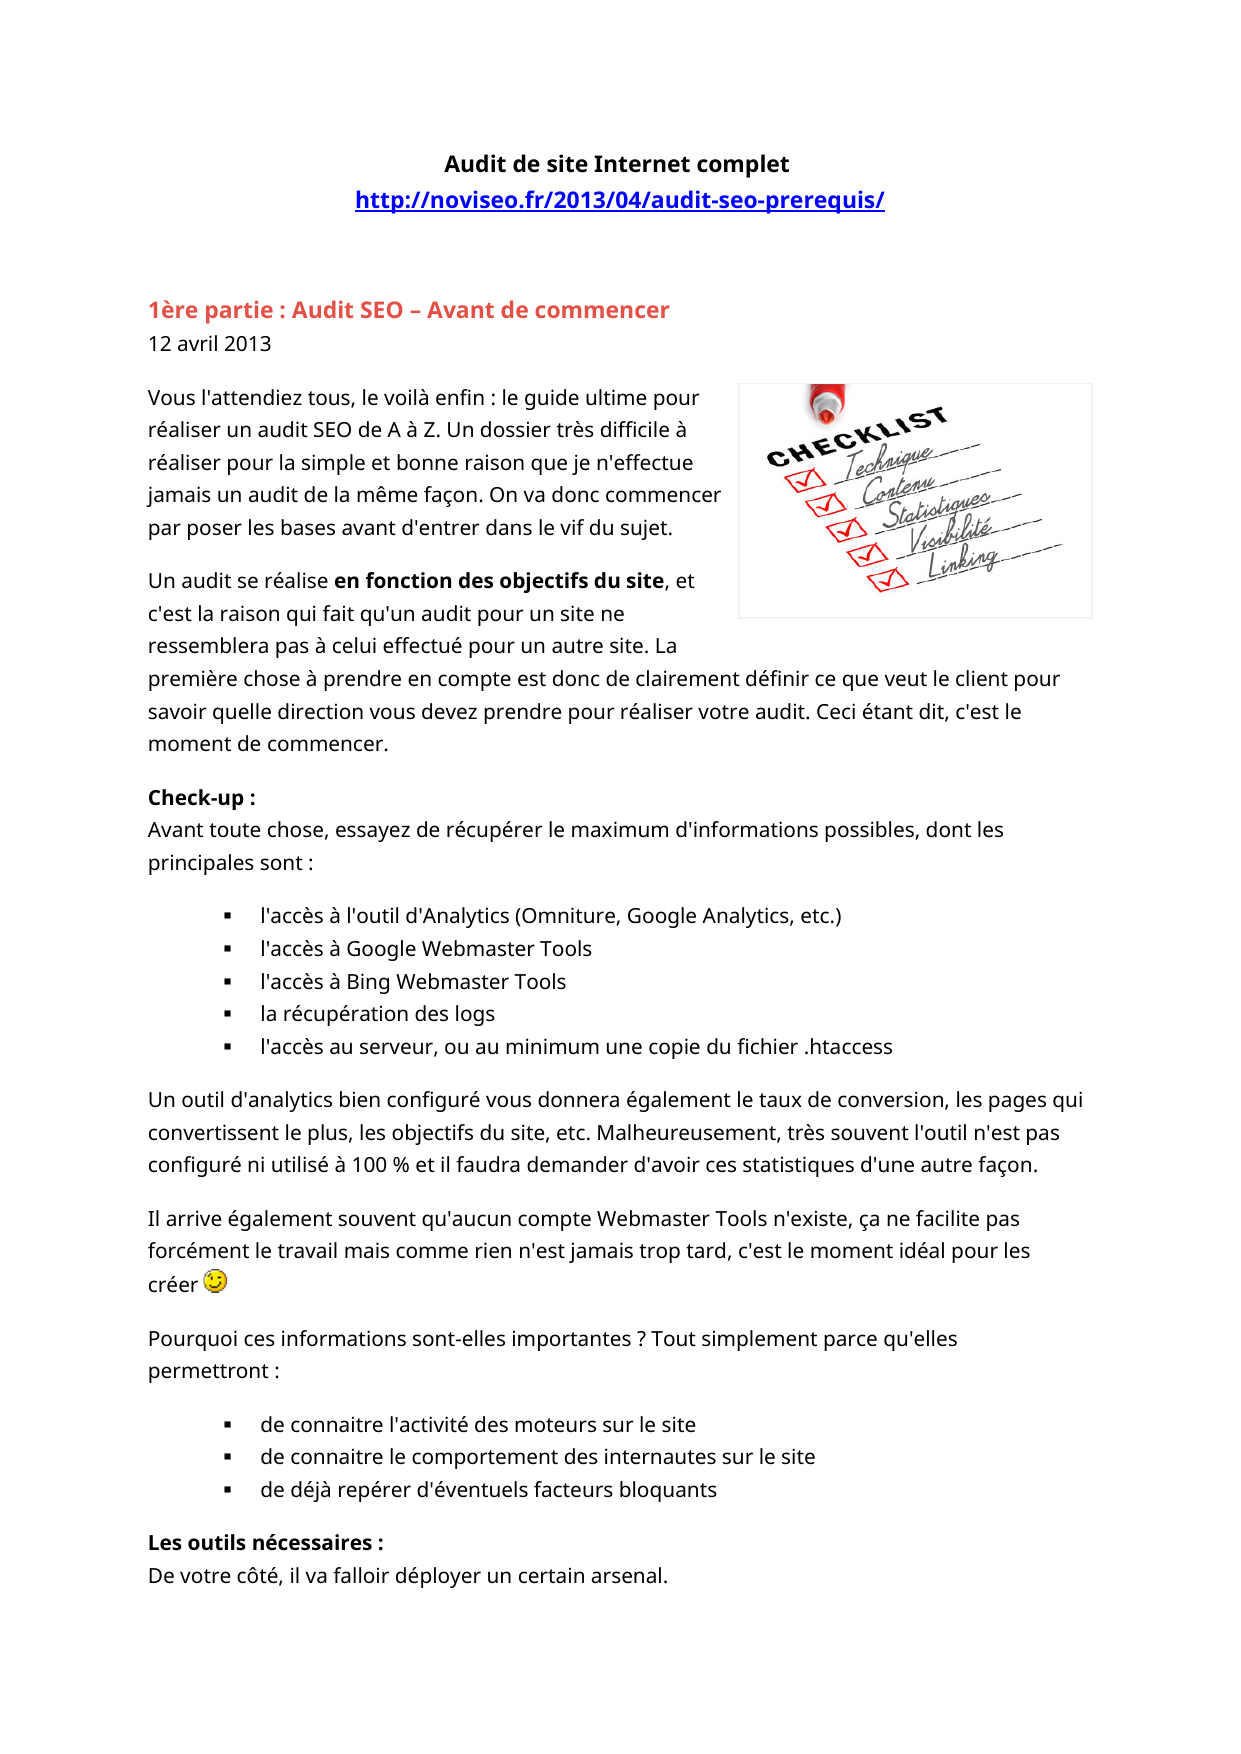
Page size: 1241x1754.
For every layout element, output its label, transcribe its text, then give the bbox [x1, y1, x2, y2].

list l'accès au serveur, ou au minimum une copie du fichier .htaccess [223, 1032, 1093, 1060]
picture [203, 1269, 228, 1293]
text Check-up : Avant toute chose, essayez de récupérer le maximum d'informations possibles, dont les principales sont : [148, 783, 1093, 877]
text Il arrive également souvent qu'aucun compte Webmaster Tools n'existe, ça ne facilite pas forcément le travail mais comme rien n'est jamais trop tard, c'est le moment idéal pour les créer [148, 1204, 1093, 1299]
list la récupération des logs [223, 999, 1093, 1028]
text 1ère partie : Audit SEO – Avant de commencer 12 avril 2013 [148, 294, 1093, 358]
list l'accès à l'outil d'Analytics (Omniture, Google Analytics, etc.) [223, 902, 1093, 930]
text Vous l'attendiez tous, le voilà enfin : le guide ultime pour réaliser un audit SEO de A à Z. Un dossier très difficile à réaliser pour la simple et bonne raison que je n'effectue jamais un audit de la même façon. On va donc commencer par poser les bases avant d'entrer dans le vif du sujet. [148, 383, 738, 541]
text Un outil d'analytics bien configuré vous donnera également le taux de conversion, les pages qui convertissent le plus, les objectifs du site, etc. Malheureusement, très souvent l'outil n'est pas configuré ni utilisé à 100 % et il faudra demander d'avoir ces statistiques d'une autre façon. [148, 1085, 1093, 1179]
list l'accès à Bing Webmaster Tools [223, 967, 1093, 995]
list de connaitre le comportement des internautes sur le site [223, 1442, 1093, 1471]
picture [740, 384, 1091, 617]
text Audit de site Internet complet http://noviseo.fr/2013/04/audit-seo-prerequis/ [148, 148, 1093, 215]
list de connaitre l'activité des moteurs sur le site [223, 1410, 1093, 1438]
list l'accès à Google Webmaster Tools [223, 934, 1093, 963]
text Les outils nécessaires : De votre côté, il va falloir déployer un certain arsenal. [148, 1528, 1093, 1589]
text Pourquoi ces informations sont-elles importantes ? Tout simplement parce qu'elles permettront : [148, 1324, 1093, 1385]
text Un audit se réalise en fonction des objectifs du site, et c'est la raison qui fait qu'un audit pour un site ne ressemblera pas à celui effectué pour un autre site. La première chose à prendre en compte est donc de clairement définir ce que veut le client pour savoir quelle direction vous devez prendre pour réaliser votre audit. Ceci étant dit, c'est le moment de commencer. [148, 566, 1093, 758]
list de déjà repérer d'éventuels facteurs bloquants [223, 1475, 1093, 1503]
